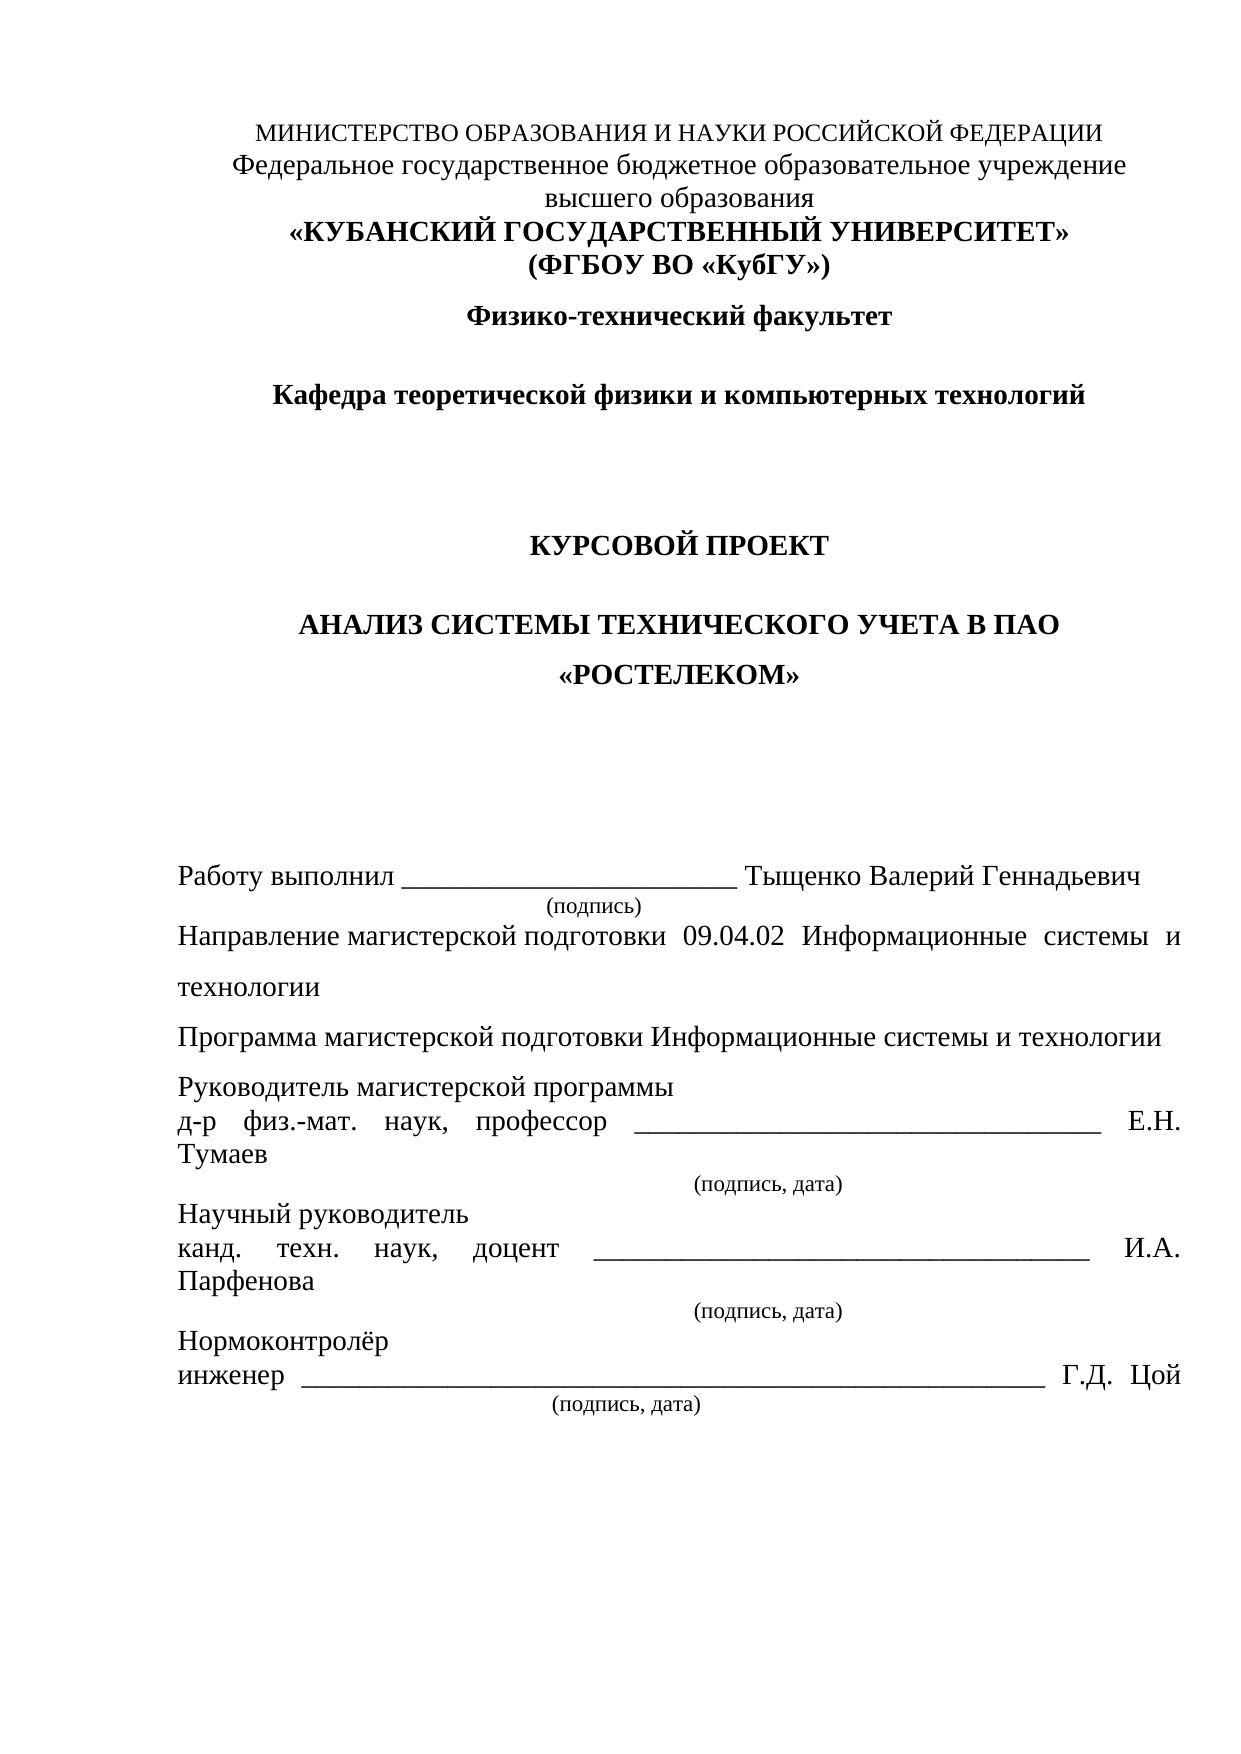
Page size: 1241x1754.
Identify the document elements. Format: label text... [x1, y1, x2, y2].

text МИНИСТЕРСТВО ОБРАЗОВАНИЯ И НАУКИ РОССИЙСКОЙ ФЕДЕРАЦИИ [177, 118, 1181, 147]
text (подпись, дата) [177, 1297, 1181, 1323]
text Физико-технический факультет [177, 298, 1181, 331]
text Направление магистерской подготовки 09.04.02 Информационные системы и технологии [177, 918, 1181, 1002]
text высшего образования [177, 180, 1181, 214]
text «КУБАНСКИЙ ГОСУДАРСТВЕННЫЙ УНИВЕРСИТЕТ» [177, 214, 1181, 247]
text канд. техн. наук, доцент __________________________________ И.А. Парфенова [177, 1230, 1181, 1297]
text Федеральное государственное бюджетное образовательное учреждение [177, 147, 1181, 180]
text (подпись) [472, 892, 1181, 918]
text д-р физ.-мат. наук, профессор ________________________________ Е.Н. Тумаев [177, 1103, 1181, 1170]
text Работу выполнил _______________________ Тыщенко Валерий Геннадьевич [177, 858, 1181, 892]
text Анализ системы технического учета в ПАО «Ростелеком» [177, 607, 1181, 691]
text (подпись, дата) [619, 1170, 1181, 1196]
text инженер ___________________________________________________ Г.Д. Цой (подпись, дата) [177, 1357, 1181, 1417]
text Кафедра теоретической физики и компьютерных технологий [177, 377, 1181, 410]
text (ФГБОУ ВО «КубГУ») [177, 247, 1181, 281]
text Научный руководитель [177, 1196, 1181, 1230]
text КУРСОВОЙ ПРОЕКТ [177, 528, 1181, 561]
text Руководитель магистерской программы [177, 1069, 1181, 1103]
text Программа магистерской подготовки Информационные системы и технологии [177, 1019, 1181, 1052]
text Нормоконтролёр [177, 1323, 1181, 1357]
